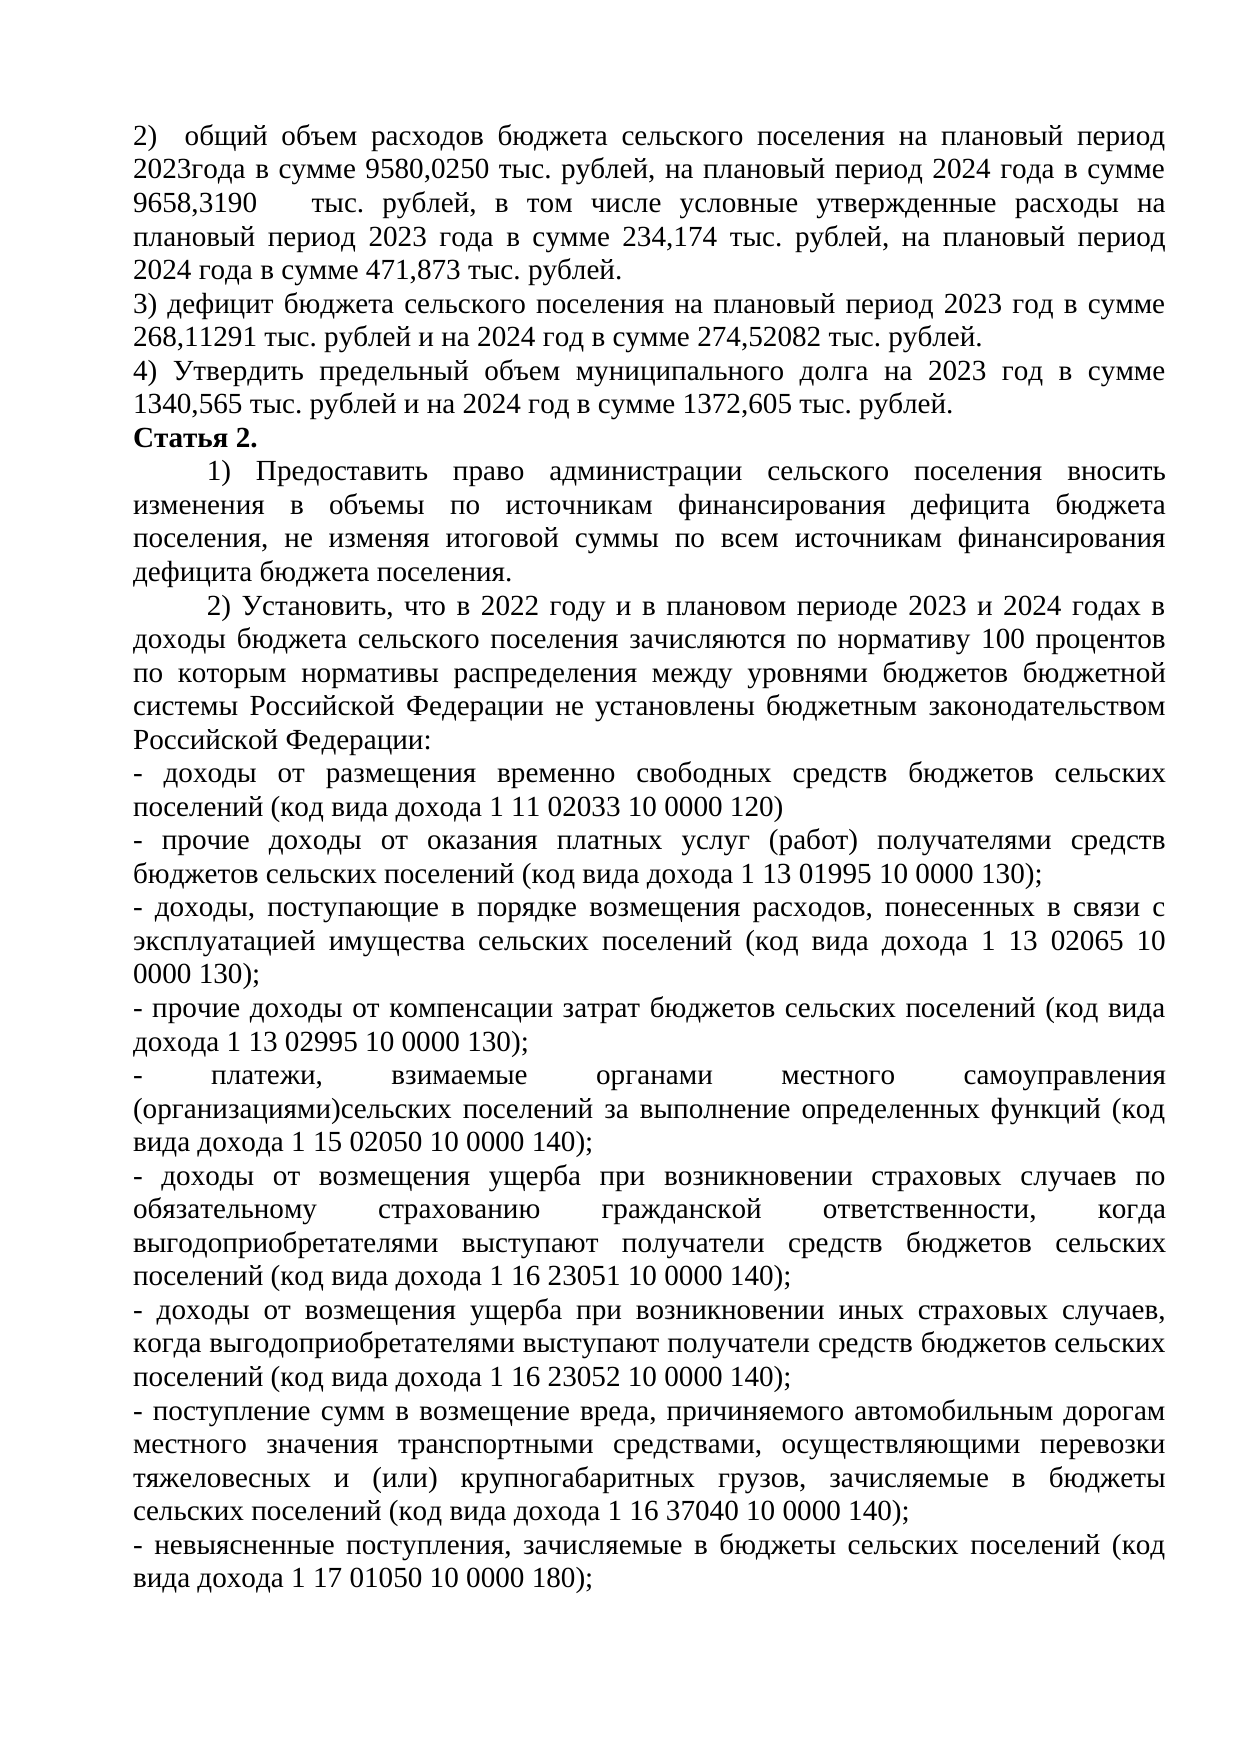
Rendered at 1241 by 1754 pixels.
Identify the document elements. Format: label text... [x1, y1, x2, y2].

text - невыясненные поступления, зачисляемые в бюджеты сельских поселений (код вида дохода 1 17 01050 10 0000 180); [133, 1527, 1167, 1594]
text 2) Установить, что в 2022 году и в плановом периоде 2023 и 2024 годах в доходы бюджета сельского поселения зачисляются по нормативу 100 процентов по которым нормативы распределения между уровнями бюджетов бюджетной системы Российской Федерации не установлены бюджетным законодательством Российской Федерации: [133, 588, 1167, 755]
text - доходы от размещения временно свободных средств бюджетов сельских поселений (код вида дохода 1 11 02033 10 0000 120) [133, 755, 1167, 822]
text 2) общий объем расходов бюджета сельского поселения на плановый период 2023года в сумме 9580,0250 тыс. рублей, на плановый период 2024 года в сумме 9658,3190 тыс. рублей, в том числе условные утвержденные расходы на плановый период 2023 года в сумме 234,174 тыс. рублей, на плановый период 2024 года в сумме 471,873 тыс. рублей. [133, 118, 1167, 286]
text - доходы, поступающие в порядке возмещения расходов, понесенных в связи с эксплуатацией имущества сельских поселений (код вида дохода 1 13 02065 10 0000 130); [133, 889, 1167, 990]
text - платежи, взимаемые органами местного самоуправления (организациями)сельских поселений за выполнение определенных функций (код вида дохода 1 15 02050 10 0000 140); [133, 1057, 1167, 1158]
text - доходы от возмещения ущерба при возникновении иных страховых случаев, когда выгодоприобретателями выступают получатели средств бюджетов сельских поселений (код вида дохода 1 16 23052 10 0000 140); [133, 1292, 1167, 1393]
text - прочие доходы от оказания платных услуг (работ) получателями средств бюджетов сельских поселений (код вида дохода 1 13 01995 10 0000 130); [133, 822, 1167, 889]
text 4) Утвердить предельный объем муниципального долга на 2023 год в сумме 1340,565 тыс. рублей и на 2024 год в сумме 1372,605 тыс. рублей. [133, 353, 1167, 420]
text 3) дефицит бюджета сельского поселения на плановый период 2023 год в сумме 268,11291 тыс. рублей и на 2024 год в сумме 274,52082 тыс. рублей. [133, 286, 1167, 353]
text - поступление сумм в возмещение вреда, причиняемого автомобильным дорогам местного значения транспортными средствами, осуществляющими перевозки тяжеловесных и (или) крупногабаритных грузов, зачисляемые в бюджеты сельских поселений (код вида дохода 1 16 37040 10 0000 140); [133, 1393, 1167, 1527]
text - доходы от возмещения ущерба при возникновении страховых случаев по обязательному страхованию гражданской ответственности, когда выгодоприобретателями выступают получатели средств бюджетов сельских поселений (код вида дохода 1 16 23051 10 0000 140); [133, 1158, 1167, 1292]
text 1) Предоставить право администрации сельского поселения вносить изменения в объемы по источникам финансирования дефицита бюджета поселения, не изменяя итоговой суммы по всем источникам финансирования дефицита бюджета поселения. [133, 453, 1167, 588]
text - прочие доходы от компенсации затрат бюджетов сельских поселений (код вида дохода 1 13 02995 10 0000 130); [133, 990, 1167, 1057]
text Статья 2. [133, 420, 1167, 453]
